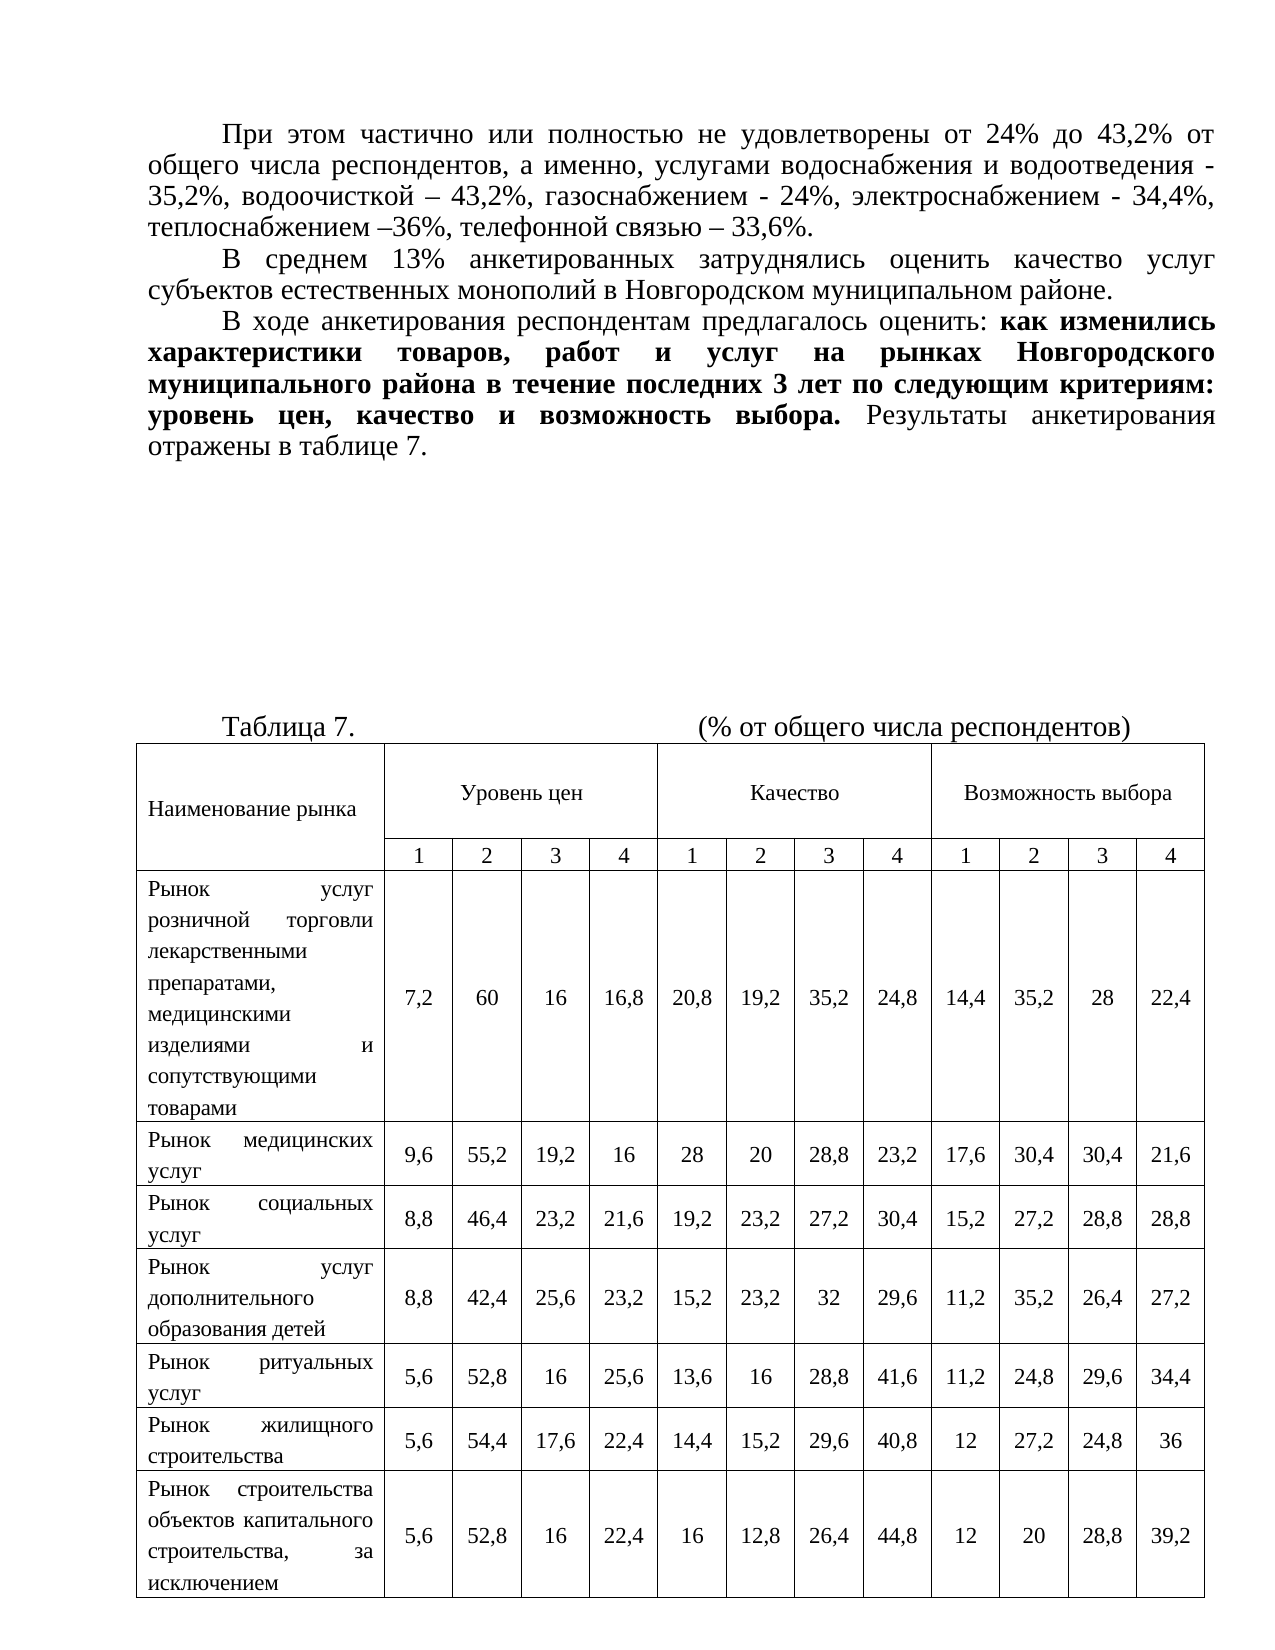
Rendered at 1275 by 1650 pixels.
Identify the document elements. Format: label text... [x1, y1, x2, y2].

table_cell 22,4 [590, 1408, 657, 1470]
table_cell 23,2 [727, 1186, 794, 1248]
table_cell 23,2 [727, 1249, 794, 1343]
table_cell 32 [795, 1249, 863, 1343]
table_cell 1 [932, 839, 999, 870]
table_cell 28,8 [1069, 1471, 1136, 1597]
table_header Возможность выбора [932, 744, 1204, 838]
table_cell 16,8 [590, 871, 657, 1121]
table_cell 16 [658, 1471, 726, 1597]
table_cell 16 [522, 1471, 589, 1597]
table_cell 34,4 [1137, 1344, 1204, 1407]
table_cell 15,2 [932, 1186, 999, 1248]
table_cell 28,8 [1137, 1186, 1204, 1248]
table_cell 60 [453, 871, 521, 1121]
table_cell 30,4 [1000, 1122, 1068, 1185]
table_cell 35,2 [1000, 871, 1068, 1121]
table_cell 15,2 [658, 1249, 726, 1343]
table_cell 1 [385, 839, 452, 870]
table_cell 3 [795, 839, 863, 870]
table_cell 17,6 [932, 1122, 999, 1185]
table_cell Рынок медицинских услуг [137, 1122, 384, 1185]
table_cell 42,4 [453, 1249, 521, 1343]
text В ходе анкетирования респондентам предлагалось оценить: как изменились характеристики товаров, работ и услуг на рынках Новгородского муниципального района в течение последних 3 лет по следующим критериям: уровень цен, качество и возможность выбора. Результаты анкетирования отражены в таблице 7. [148, 306, 1216, 462]
table_cell 27,2 [1137, 1249, 1204, 1343]
table_cell Рынок жилищного строительства [137, 1408, 384, 1470]
table_cell 15,2 [727, 1408, 794, 1470]
text При этом частично или полностью не удовлетворены от 24% до 43,2% от общего числа респондентов, а именно, услугами водоснабжения и водоотведения - 35,2%, водоочисткой – 43,2%, газоснабжением - 24%, электроснабжением - 34,4%, теплоснабжением –36%, телефонной связью – 33,6%. [148, 118, 1216, 243]
table_cell 2 [727, 839, 794, 870]
table_cell 36 [1137, 1408, 1204, 1470]
table_cell 30,4 [864, 1186, 931, 1248]
table_header Уровень цен [385, 744, 657, 838]
table_cell 23,2 [590, 1249, 657, 1343]
table_cell 23,2 [864, 1122, 931, 1185]
table_cell 24,8 [1000, 1344, 1068, 1407]
table_cell 44,8 [864, 1471, 931, 1597]
text Таблица 7. (% от общего числа респондентов) [148, 712, 1216, 743]
table_cell 3 [522, 839, 589, 870]
text В среднем 13% анкетированных затруднялись оценить качество услуг субъектов естественных монополий в Новгородском муниципальном районе. [148, 243, 1216, 306]
table_cell 22,4 [590, 1471, 657, 1597]
table_cell 13,6 [658, 1344, 726, 1407]
table_cell 28 [658, 1122, 726, 1185]
table_cell 35,2 [795, 871, 863, 1121]
table_cell 4 [864, 839, 931, 870]
table_cell 11,2 [932, 1344, 999, 1407]
table_cell 35,2 [1000, 1249, 1068, 1343]
table_cell 23,2 [522, 1186, 589, 1248]
table_cell 25,6 [590, 1344, 657, 1407]
table_cell 26,4 [795, 1471, 863, 1597]
table_cell 7,2 [385, 871, 452, 1121]
table_cell 21,6 [590, 1186, 657, 1248]
table_cell 4 [590, 839, 657, 870]
table_cell 12 [932, 1408, 999, 1470]
table_cell 28 [1069, 871, 1136, 1121]
table_cell Рынок услуг дополнительного образования детей [137, 1249, 384, 1343]
table_cell Рынок услуг розничной торговли лекарственными препаратами, медицинскими изделиями и сопутствующими товарами [137, 871, 384, 1121]
table_cell 5,6 [385, 1471, 452, 1597]
table_cell 20 [727, 1122, 794, 1185]
table_cell 2 [453, 839, 521, 870]
table_cell Рынок социальных услуг [137, 1186, 384, 1248]
table_cell 24,8 [1069, 1408, 1136, 1470]
table_cell 16 [522, 871, 589, 1121]
table_cell 20,8 [658, 871, 726, 1121]
table_cell 39,2 [1137, 1471, 1204, 1597]
table_cell 54,4 [453, 1408, 521, 1470]
table_cell 27,2 [1000, 1186, 1068, 1248]
table_cell 14,4 [932, 871, 999, 1121]
table_cell 8,8 [385, 1186, 452, 1248]
table_cell 24,8 [864, 871, 931, 1121]
table_cell 8,8 [385, 1249, 452, 1343]
table_cell 29,6 [864, 1249, 931, 1343]
table_cell 14,4 [658, 1408, 726, 1470]
table_cell 28,8 [795, 1344, 863, 1407]
table_cell 16 [727, 1344, 794, 1407]
table_cell 2 [1000, 839, 1068, 870]
table_cell 21,6 [1137, 1122, 1204, 1185]
table_cell 19,2 [658, 1186, 726, 1248]
table_cell 1 [658, 839, 726, 870]
table_cell 29,6 [795, 1408, 863, 1470]
table_cell 22,4 [1137, 871, 1204, 1121]
table_cell 19,2 [727, 871, 794, 1121]
table_cell 27,2 [795, 1186, 863, 1248]
table_cell 52,8 [453, 1344, 521, 1407]
table_cell 26,4 [1069, 1249, 1136, 1343]
table_cell 41,6 [864, 1344, 931, 1407]
table_cell 25,6 [522, 1249, 589, 1343]
table_cell 28,8 [795, 1122, 863, 1185]
table_cell 28,8 [1069, 1186, 1136, 1248]
table_cell 46,4 [453, 1186, 521, 1248]
table_cell 5,6 [385, 1408, 452, 1470]
table_cell 27,2 [1000, 1408, 1068, 1470]
table_cell 52,8 [453, 1471, 521, 1597]
table_header Качество [658, 744, 931, 838]
table_cell Рынок ритуальных услуг [137, 1344, 384, 1407]
table_cell 17,6 [522, 1408, 589, 1470]
table_cell 16 [590, 1122, 657, 1185]
table_header Наименование рынка [137, 744, 384, 870]
table_cell 12 [932, 1471, 999, 1597]
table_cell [137, 1471, 384, 1597]
table_cell 30,4 [1069, 1122, 1136, 1185]
table_cell 55,2 [453, 1122, 521, 1185]
table_cell 29,6 [1069, 1344, 1136, 1407]
table_cell 20 [1000, 1471, 1068, 1597]
table_cell 5,6 [385, 1344, 452, 1407]
table_cell 9,6 [385, 1122, 452, 1185]
table_cell 16 [522, 1344, 589, 1407]
table_cell 3 [1069, 839, 1136, 870]
table_cell 11,2 [932, 1249, 999, 1343]
table_cell 19,2 [522, 1122, 589, 1185]
table_cell 4 [1137, 839, 1204, 870]
table_cell 40,8 [864, 1408, 931, 1470]
table_cell 12,8 [727, 1471, 794, 1597]
